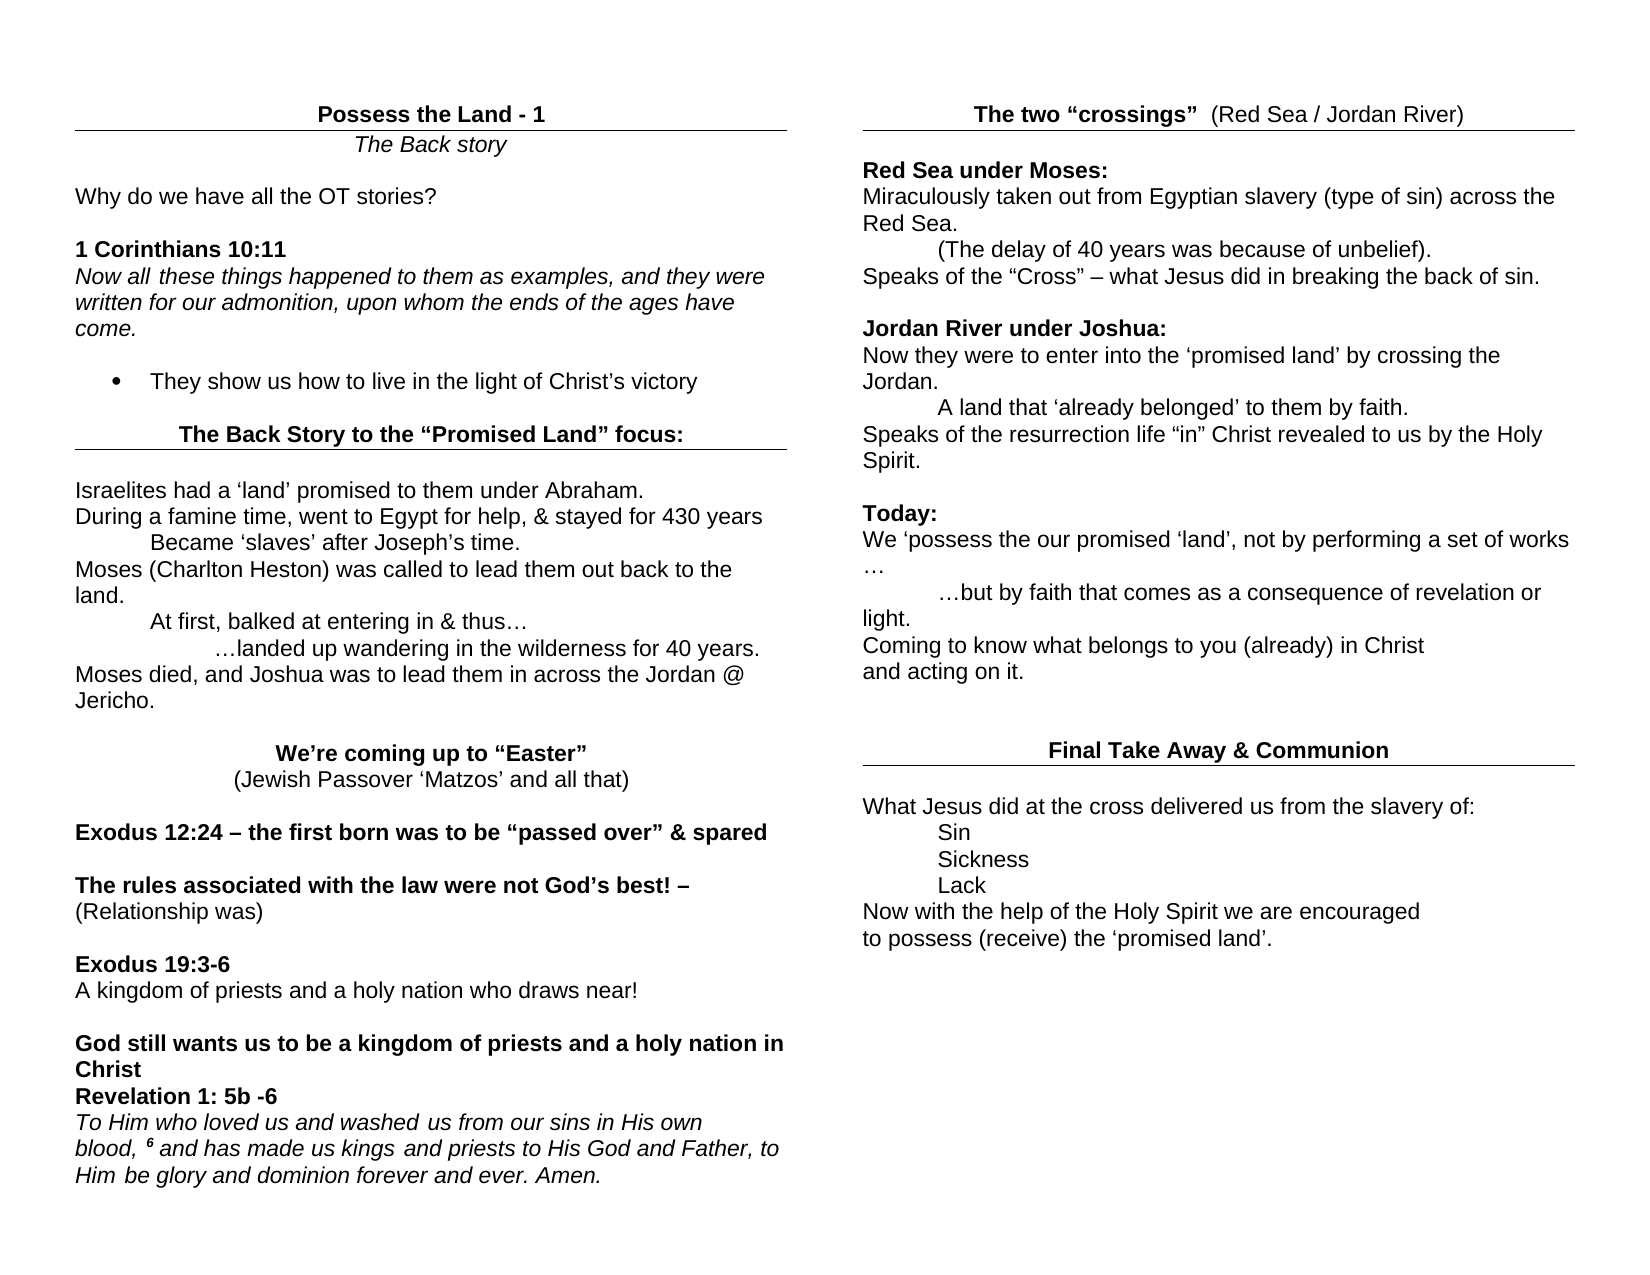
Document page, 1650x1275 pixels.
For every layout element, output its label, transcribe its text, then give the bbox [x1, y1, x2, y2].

text Lack [937, 872, 1575, 898]
text A kingdom of priests and a holy nation who draws near! [75, 977, 787, 1004]
text …landed up wandering in the wilderness for 40 years. [75, 635, 787, 661]
text to possess (receive) the ‘promised land’. [862, 924, 1575, 951]
text (The delay of 40 years was because of unbelief). [862, 236, 1575, 263]
text The rules associated with the law were not God’s best! – (Relationship was) [75, 872, 787, 924]
text The Back story [75, 131, 787, 157]
text Revelation 1: 5b -6 [75, 1083, 787, 1109]
text …but by faith that comes as a consequence of revelation or light. [862, 579, 1575, 632]
text God still wants us to be a kingdom of priests and a holy nation in Christ [75, 1030, 787, 1083]
text Moses died, and Joshua was to lead them in across the Jordan @ Jericho. [75, 661, 787, 714]
text Today: [862, 500, 1575, 526]
text Why do we have all the OT stories? [75, 183, 787, 210]
text We ‘possess the our promised ‘land’, not by performing a set of works … [862, 526, 1575, 579]
text To Him who loved us and washed us from our sins in His own blood, 6 and has made us kings and priests to His God and Father, to Him be glory and dominion forever and ever. Amen. [75, 1109, 787, 1188]
text Coming to know what belongs to you (already) in Christ [862, 632, 1575, 658]
text Jordan River under Joshua: [862, 315, 1575, 342]
text Sin [937, 819, 1575, 846]
text What Jesus did at the cross delivered us from the slavery of: [862, 793, 1575, 819]
text Sickness [937, 846, 1575, 872]
text Final Take Away & Communion [862, 737, 1575, 766]
text Miraculously taken out from Egyptian slavery (type of sin) across the Red Sea. [862, 183, 1575, 236]
text 1 Corinthians 10:11 [75, 236, 787, 263]
text The two “crossings” (Red Sea / Jordan River) [862, 101, 1575, 131]
text and acting on it. [862, 658, 1575, 684]
text Now with the help of the Holy Spirit we are encouraged [862, 898, 1575, 924]
text Speaks of the “Cross” – what Jesus did in breaking the back of sin. [862, 263, 1575, 289]
text The Back Story to the “Promised Land” focus: [75, 421, 787, 449]
text Exodus 19:3-6 [75, 951, 787, 977]
text We’re coming up to “Easter” (Jewish Passover ‘Matzos’ and all that) [75, 740, 787, 793]
text Red Sea under Moses: [862, 157, 1575, 183]
text At first, balked at entering in & thus… [75, 608, 787, 635]
text Moses (Charlton Heston) was called to lead them out back to the land. [75, 556, 787, 608]
text Now they were to enter into the ‘promised land’ by crossing the Jordan. [862, 342, 1575, 394]
text Exodus 12:24 – the first born was to be “passed over” & spared [75, 819, 787, 846]
text Speaks of the resurrection life “in” Christ revealed to us by the Holy Spirit. [862, 421, 1575, 473]
list They show us how to live in the light of Christ’s victory [112, 368, 787, 394]
text A land that ‘already belonged’ to them by faith. [862, 394, 1575, 421]
text Became ‘slaves’ after Joseph’s time. [75, 529, 787, 556]
text Now all these things happened to them as examples, and they were written for our admonition, upon whom the ends of the ages have come. [75, 263, 787, 342]
text Israelites had a ‘land’ promised to them under Abraham. [75, 477, 787, 503]
text During a famine time, went to Egypt for help, & stayed for 430 years [75, 503, 787, 529]
text Possess the Land - 1 [75, 101, 787, 130]
